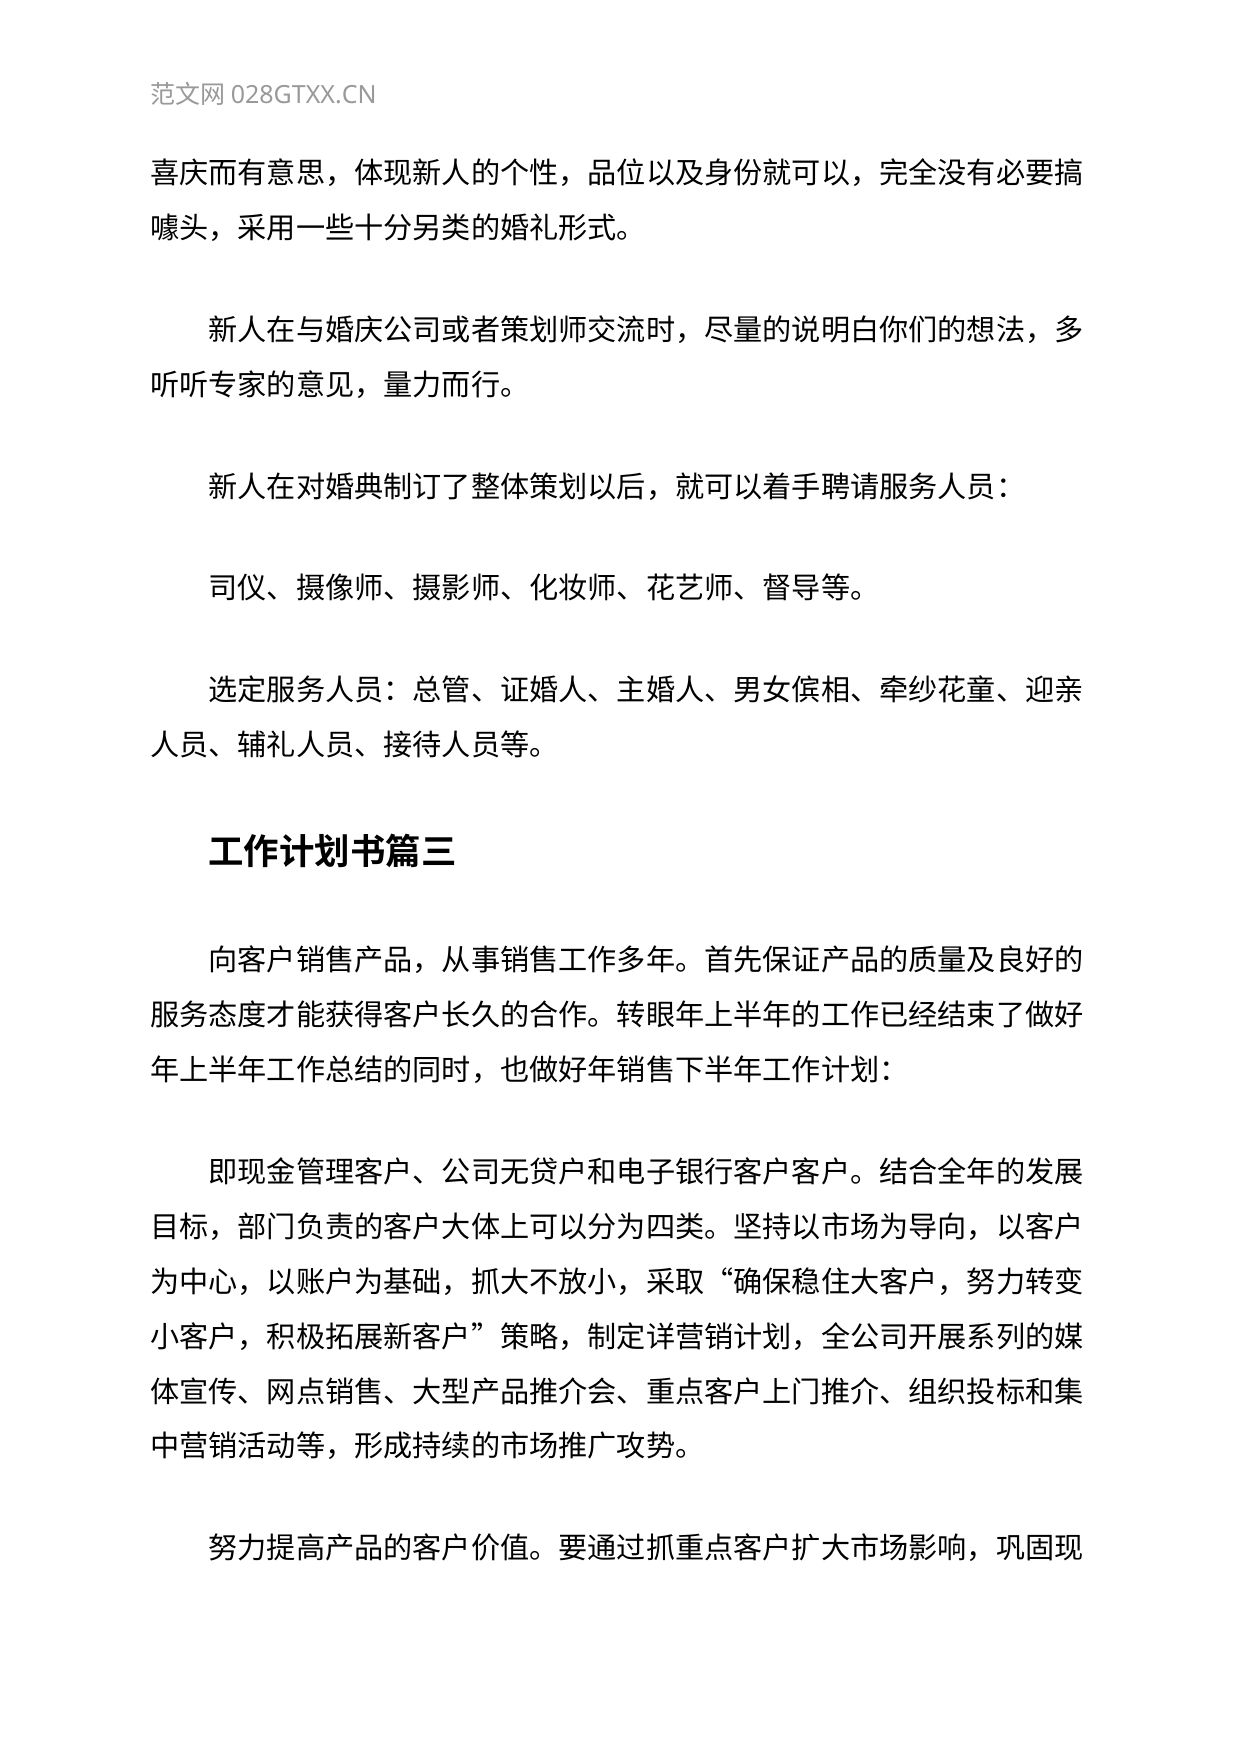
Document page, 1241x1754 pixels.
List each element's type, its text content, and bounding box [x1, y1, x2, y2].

text 即现金管理客户、公司无贷户和电子银行客户客户。结合全年的发展目标，部门负责的客户大体上可以分为四类。坚持以市场为导向，以客户为中心，以账户为基础，抓大不放小，采取“确保稳住大客户，努力转变小客户，积极拓展新客户”策略，制定详营销计划，全公司开展系列的媒体宣传、网点销售、大型产品推介会、重点客户上门推介、组织投标和集中营销活动等，形成持续的市场推广攻势。 [150, 1148, 1090, 1465]
text 选定服务人员：总管、证婚人、主婚人、男女傧相、牵纱花童、迎亲人员、辅礼人员、接待人员等。 [150, 667, 1090, 764]
text 工作计划书篇三 [150, 823, 1090, 875]
text 新人在对婚典制订了整体策划以后，就可以着手聘请服务人员： [150, 463, 1090, 506]
text 向客户销售产品，从事销售工作多年。首先保证产品的质量及良好的服务态度才能获得客户长久的合作。转眼年上半年的工作已经结束了做好年上半年工作总结的同时，也做好年销售下半年工作计划： [150, 937, 1090, 1089]
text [150, 1525, 1090, 1567]
text 司仪、摄像师、摄影师、化妆师、花艺师、督导等。 [150, 565, 1090, 607]
text 新人在与婚庆公司或者策划师交流时，尽量的说明白你们的想法，多听听专家的意见，量力而行。 [150, 307, 1090, 404]
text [150, 150, 1090, 247]
